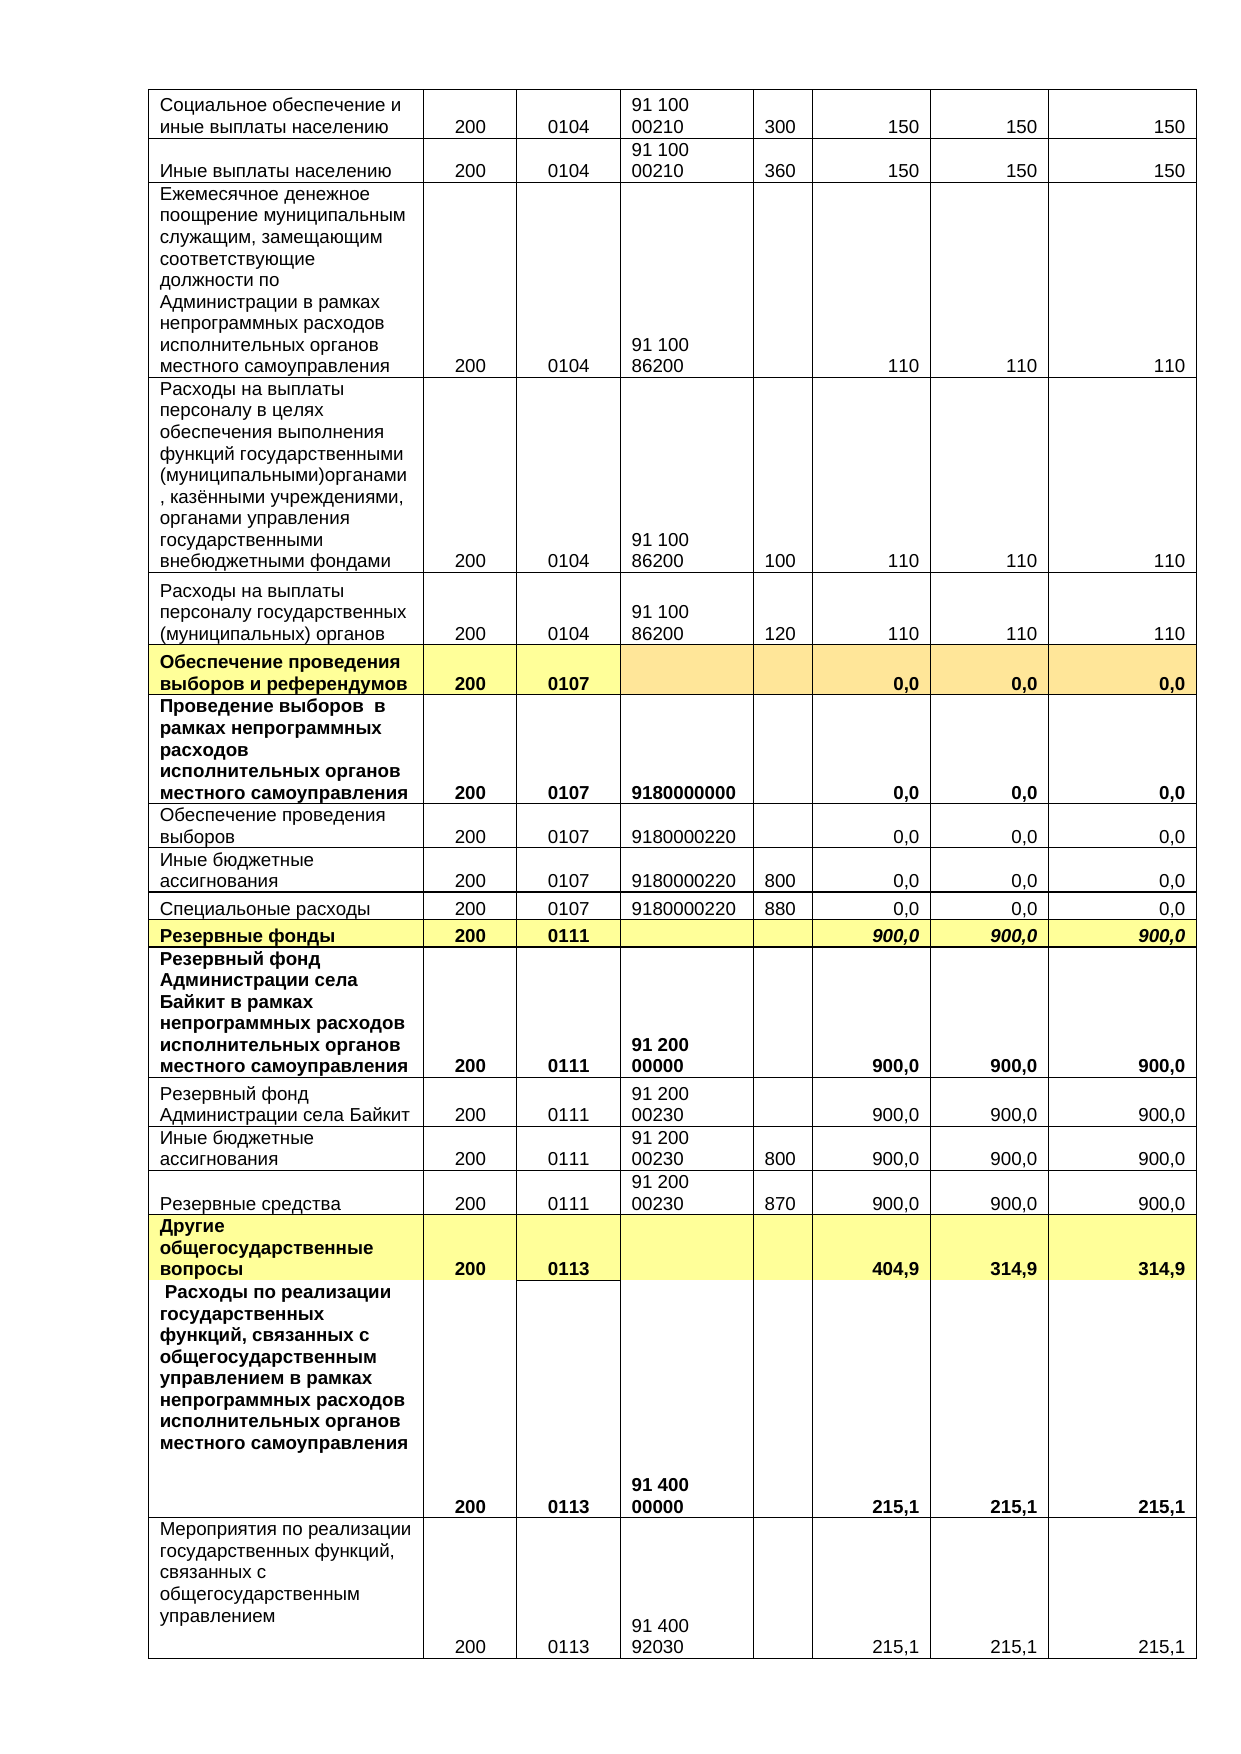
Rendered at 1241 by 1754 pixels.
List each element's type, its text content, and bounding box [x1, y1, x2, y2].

table_cell 91 100 00210 [621, 139, 753, 182]
table_cell 200 [424, 920, 516, 946]
table_cell 200 [424, 573, 516, 644]
table_cell 200 [424, 948, 516, 1077]
table_cell 91 100 86200 [621, 378, 753, 572]
table_cell 0,0 [931, 804, 1048, 847]
table_cell 900,0 [1049, 1127, 1196, 1170]
table_cell Другие общегосударственные вопросы [149, 1215, 423, 1280]
table_cell 110 [1049, 573, 1196, 644]
table_cell 0,0 [931, 645, 1048, 694]
table_cell 120 [754, 573, 812, 644]
table_cell 150 [931, 90, 1048, 137]
table_cell 900,0 [931, 1171, 1048, 1214]
table_cell 215,1 [813, 1280, 930, 1517]
table_cell 900,0 [813, 920, 930, 946]
table_cell 0104 [517, 90, 620, 137]
table_cell 870 [754, 1171, 812, 1214]
table_cell 215,1 [1049, 1280, 1196, 1517]
table_cell 300 [754, 90, 812, 137]
table_cell 91 200 00230 [621, 1078, 753, 1126]
table_cell 0,0 [1049, 645, 1196, 694]
table_cell 900,0 [813, 1171, 930, 1214]
table_cell 900,0 [813, 1078, 930, 1126]
table_cell 91 200 00230 [621, 1127, 753, 1170]
table_cell 9180000220 [621, 804, 753, 847]
table_cell 360 [754, 139, 812, 182]
table_cell 0,0 [813, 848, 930, 891]
table_cell 200 [424, 848, 516, 891]
table_cell 900,0 [1049, 948, 1196, 1077]
table_cell [754, 1518, 812, 1658]
table_cell 800 [754, 1127, 812, 1170]
table_cell 200 [424, 645, 516, 694]
table_cell 215,1 [1049, 1518, 1196, 1658]
table_cell 9180000220 [621, 848, 753, 891]
table_cell [621, 920, 753, 946]
table_cell 800 [754, 848, 812, 891]
table_cell 900,0 [931, 920, 1048, 946]
table_cell 0113 [517, 1518, 620, 1658]
table_cell 200 [424, 1078, 516, 1126]
table_cell 200 [424, 893, 516, 919]
table_cell 0,0 [1049, 893, 1196, 919]
table_cell 0107 [517, 645, 620, 694]
table_cell 900,0 [813, 948, 930, 1077]
table_cell 91 200 00230 [621, 1171, 753, 1214]
table_cell Резервные средства [149, 1171, 423, 1214]
table_cell 9180000000 [621, 695, 753, 803]
table_cell [621, 1215, 753, 1280]
table_cell 0104 [517, 573, 620, 644]
table_cell 0107 [517, 804, 620, 847]
table_cell 0113 [517, 1215, 620, 1280]
table_cell [754, 948, 812, 1077]
table_cell 200 [424, 1518, 516, 1658]
table_cell 150 [931, 139, 1048, 182]
table_cell [621, 645, 753, 694]
table_cell 0,0 [931, 893, 1048, 919]
table_cell 0,0 [1049, 804, 1196, 847]
table_cell 200 [424, 378, 516, 572]
table_cell 150 [813, 139, 930, 182]
table_cell 880 [754, 893, 812, 919]
table_cell Иные бюджетные ассигнования [149, 848, 423, 891]
table_cell 91 100 00210 [621, 90, 753, 137]
table_cell 314,9 [1049, 1215, 1196, 1280]
table_cell 0,0 [931, 695, 1048, 803]
table_cell 91 400 00000 [621, 1280, 753, 1517]
table_cell 0,0 [813, 695, 930, 803]
table_cell 0113 [517, 1281, 620, 1517]
table_cell 900,0 [813, 1127, 930, 1170]
table_cell Резервный фонд Администрации села Байкит в рамках непрограммных расходов исполнительных органов местного самоуправления [149, 948, 423, 1077]
table_cell [754, 804, 812, 847]
table_cell 9180000220 [621, 893, 753, 919]
table_cell 900,0 [931, 1078, 1048, 1126]
table_cell 900,0 [931, 948, 1048, 1077]
table_cell 91 400 92030 [621, 1518, 753, 1658]
table_cell Мероприятия по реализации государственных функций, связанных с общегосударственным управлением [149, 1518, 423, 1658]
table_cell 900,0 [1049, 920, 1196, 946]
table_cell 0111 [517, 920, 620, 946]
table_cell 215,1 [931, 1518, 1048, 1658]
table_cell 215,1 [931, 1280, 1048, 1517]
table_cell Обеспечение проведения выборов и референдумов [149, 645, 423, 694]
table_cell 110 [931, 378, 1048, 572]
table_cell 150 [813, 90, 930, 137]
table_cell Иные бюджетные ассигнования [149, 1127, 423, 1170]
table_cell 100 [754, 378, 812, 572]
table_cell Проведение выборов в рамках непрограммных расходов исполнительных органов местного самоуправления [149, 695, 423, 803]
table_cell 0107 [517, 695, 620, 803]
table_cell 404,9 [813, 1215, 930, 1280]
table_cell 110 [813, 378, 930, 572]
table_cell 200 [424, 804, 516, 847]
table_cell 0111 [517, 1171, 620, 1214]
table_cell 200 [424, 183, 516, 377]
table_cell 91 100 86200 [621, 183, 753, 377]
table_cell 110 [813, 183, 930, 377]
table_cell Резервные фонды [149, 920, 423, 946]
table_cell 110 [1049, 183, 1196, 377]
table_cell 0107 [517, 848, 620, 891]
table_cell 150 [1049, 90, 1196, 137]
table_cell 0104 [517, 378, 620, 572]
table_cell 110 [813, 573, 930, 644]
table_cell 215,1 [813, 1518, 930, 1658]
table_cell [754, 695, 812, 803]
table_cell Иные выплаты населению [149, 139, 423, 182]
table_cell 200 [424, 1127, 516, 1170]
table_cell [754, 1078, 812, 1126]
table_cell [754, 1215, 812, 1280]
table_cell 200 [424, 139, 516, 182]
table_cell 200 [424, 1215, 516, 1280]
table_cell Обеспечение проведения выборов [149, 804, 423, 847]
table_cell Расходы на выплаты персоналу государственных (муниципальных) органов [149, 573, 423, 644]
table_cell 200 [424, 1280, 516, 1517]
table_cell 0111 [517, 1127, 620, 1170]
table_cell 0,0 [813, 645, 930, 694]
table_cell 91 100 86200 [621, 573, 753, 644]
table_cell 0104 [517, 183, 620, 377]
table_cell 900,0 [1049, 1078, 1196, 1126]
table_cell 110 [931, 183, 1048, 377]
table_cell [754, 920, 812, 946]
table_cell 200 [424, 90, 516, 137]
table_cell Расходы по реализации государственных функций, связанных с общегосударственным управлением в рамках непрограммных расходов исполнительных органов местного самоуправления [149, 1280, 423, 1517]
table_cell [754, 1280, 812, 1517]
table_cell Специальоные расходы [149, 893, 423, 919]
table_cell [754, 183, 812, 377]
table_cell 900,0 [1049, 1171, 1196, 1214]
table_cell 0,0 [813, 804, 930, 847]
table_cell 900,0 [931, 1127, 1048, 1170]
table_cell Социальное обеспечение и иные выплаты населению [149, 90, 423, 137]
table_cell 200 [424, 1171, 516, 1214]
table_cell 314,9 [931, 1215, 1048, 1280]
table_cell [754, 645, 812, 694]
table_cell 0111 [517, 1078, 620, 1126]
table_cell Резервный фонд Администрации села Байкит [149, 1078, 423, 1126]
table_cell 0,0 [813, 893, 930, 919]
table_cell 110 [1049, 378, 1196, 572]
table_cell 0107 [517, 893, 620, 919]
table_cell 200 [424, 695, 516, 803]
table_cell 91 200 00000 [621, 948, 753, 1077]
table_cell 150 [1049, 139, 1196, 182]
table_cell 0111 [517, 948, 620, 1077]
table_cell Ежемесячное денежное поощрение муниципальным служащим, замещающим соответствующие должности по Администрации в рамках непрограммных расходов исполнительных органов местного самоуправления [149, 183, 423, 377]
table_cell 110 [931, 573, 1048, 644]
table_cell 0,0 [931, 848, 1048, 891]
table_cell 0,0 [1049, 695, 1196, 803]
table_cell 0,0 [1049, 848, 1196, 891]
table_cell 0104 [517, 139, 620, 182]
